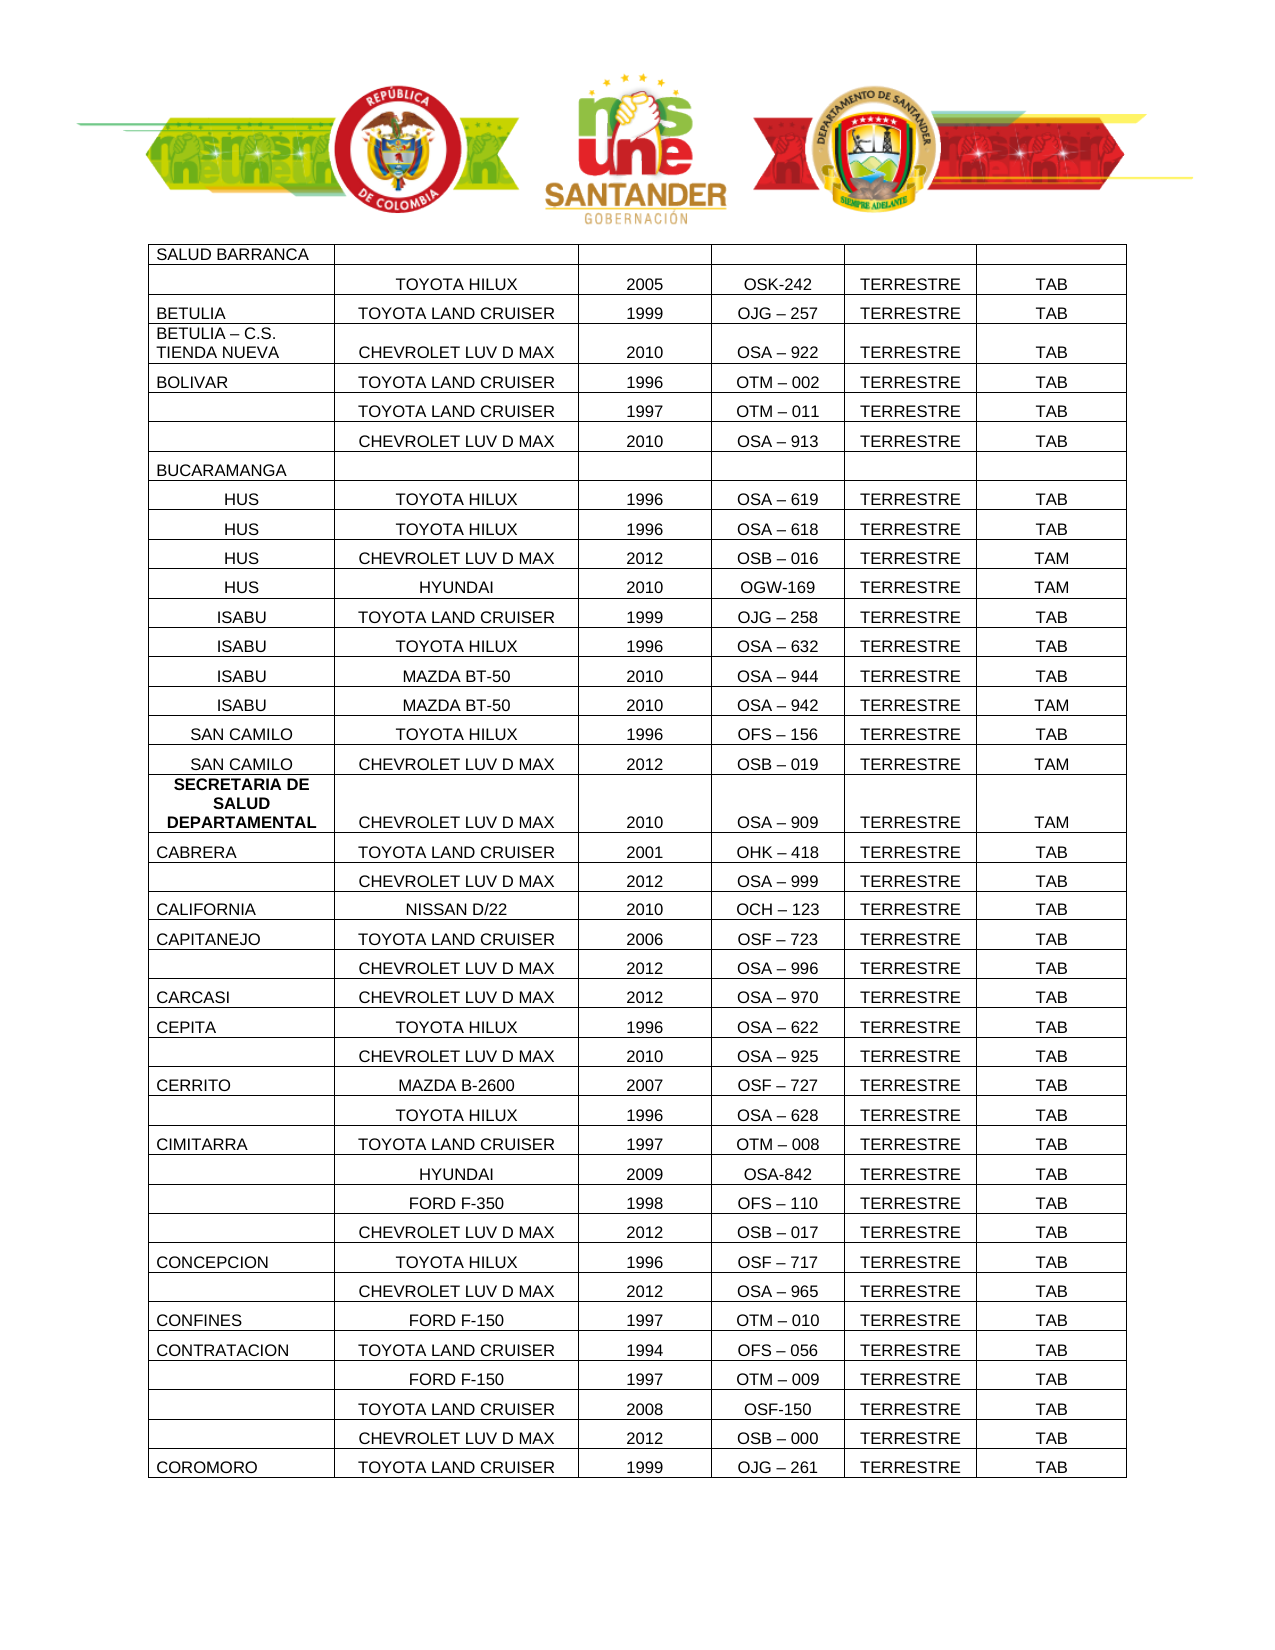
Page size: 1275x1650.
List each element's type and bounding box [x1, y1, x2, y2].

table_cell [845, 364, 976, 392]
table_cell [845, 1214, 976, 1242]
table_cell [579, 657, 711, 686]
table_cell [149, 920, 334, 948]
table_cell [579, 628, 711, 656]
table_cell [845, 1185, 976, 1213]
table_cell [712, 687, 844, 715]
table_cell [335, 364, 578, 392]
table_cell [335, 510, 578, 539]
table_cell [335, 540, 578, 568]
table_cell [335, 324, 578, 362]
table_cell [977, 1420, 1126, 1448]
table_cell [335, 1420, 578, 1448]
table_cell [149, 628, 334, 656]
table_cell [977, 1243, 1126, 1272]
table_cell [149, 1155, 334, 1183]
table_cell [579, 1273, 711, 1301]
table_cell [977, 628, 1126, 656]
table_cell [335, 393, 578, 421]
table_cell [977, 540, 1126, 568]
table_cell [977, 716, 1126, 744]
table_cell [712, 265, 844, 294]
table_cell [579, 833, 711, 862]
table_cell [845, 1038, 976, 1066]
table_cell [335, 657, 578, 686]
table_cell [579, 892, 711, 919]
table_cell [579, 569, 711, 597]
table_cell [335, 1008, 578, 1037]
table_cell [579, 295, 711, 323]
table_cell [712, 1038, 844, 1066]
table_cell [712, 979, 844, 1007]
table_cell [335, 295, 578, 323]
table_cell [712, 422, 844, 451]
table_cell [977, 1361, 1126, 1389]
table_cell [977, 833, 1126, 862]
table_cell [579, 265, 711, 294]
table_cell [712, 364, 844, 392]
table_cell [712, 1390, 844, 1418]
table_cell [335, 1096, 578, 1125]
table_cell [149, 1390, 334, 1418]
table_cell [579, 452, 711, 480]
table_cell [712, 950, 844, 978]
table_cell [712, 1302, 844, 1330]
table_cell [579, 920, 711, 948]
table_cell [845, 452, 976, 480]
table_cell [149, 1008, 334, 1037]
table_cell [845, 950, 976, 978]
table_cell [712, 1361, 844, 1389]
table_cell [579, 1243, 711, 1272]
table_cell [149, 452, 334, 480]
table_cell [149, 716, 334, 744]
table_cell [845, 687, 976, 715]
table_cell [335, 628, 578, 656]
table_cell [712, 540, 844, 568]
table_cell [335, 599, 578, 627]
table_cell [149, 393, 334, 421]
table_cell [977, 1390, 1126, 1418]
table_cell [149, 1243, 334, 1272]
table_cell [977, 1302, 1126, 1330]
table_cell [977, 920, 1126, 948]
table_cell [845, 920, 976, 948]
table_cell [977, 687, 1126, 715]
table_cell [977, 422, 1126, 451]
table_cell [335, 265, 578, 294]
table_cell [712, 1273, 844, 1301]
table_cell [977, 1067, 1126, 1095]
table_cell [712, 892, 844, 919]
picture [74, 66, 1194, 230]
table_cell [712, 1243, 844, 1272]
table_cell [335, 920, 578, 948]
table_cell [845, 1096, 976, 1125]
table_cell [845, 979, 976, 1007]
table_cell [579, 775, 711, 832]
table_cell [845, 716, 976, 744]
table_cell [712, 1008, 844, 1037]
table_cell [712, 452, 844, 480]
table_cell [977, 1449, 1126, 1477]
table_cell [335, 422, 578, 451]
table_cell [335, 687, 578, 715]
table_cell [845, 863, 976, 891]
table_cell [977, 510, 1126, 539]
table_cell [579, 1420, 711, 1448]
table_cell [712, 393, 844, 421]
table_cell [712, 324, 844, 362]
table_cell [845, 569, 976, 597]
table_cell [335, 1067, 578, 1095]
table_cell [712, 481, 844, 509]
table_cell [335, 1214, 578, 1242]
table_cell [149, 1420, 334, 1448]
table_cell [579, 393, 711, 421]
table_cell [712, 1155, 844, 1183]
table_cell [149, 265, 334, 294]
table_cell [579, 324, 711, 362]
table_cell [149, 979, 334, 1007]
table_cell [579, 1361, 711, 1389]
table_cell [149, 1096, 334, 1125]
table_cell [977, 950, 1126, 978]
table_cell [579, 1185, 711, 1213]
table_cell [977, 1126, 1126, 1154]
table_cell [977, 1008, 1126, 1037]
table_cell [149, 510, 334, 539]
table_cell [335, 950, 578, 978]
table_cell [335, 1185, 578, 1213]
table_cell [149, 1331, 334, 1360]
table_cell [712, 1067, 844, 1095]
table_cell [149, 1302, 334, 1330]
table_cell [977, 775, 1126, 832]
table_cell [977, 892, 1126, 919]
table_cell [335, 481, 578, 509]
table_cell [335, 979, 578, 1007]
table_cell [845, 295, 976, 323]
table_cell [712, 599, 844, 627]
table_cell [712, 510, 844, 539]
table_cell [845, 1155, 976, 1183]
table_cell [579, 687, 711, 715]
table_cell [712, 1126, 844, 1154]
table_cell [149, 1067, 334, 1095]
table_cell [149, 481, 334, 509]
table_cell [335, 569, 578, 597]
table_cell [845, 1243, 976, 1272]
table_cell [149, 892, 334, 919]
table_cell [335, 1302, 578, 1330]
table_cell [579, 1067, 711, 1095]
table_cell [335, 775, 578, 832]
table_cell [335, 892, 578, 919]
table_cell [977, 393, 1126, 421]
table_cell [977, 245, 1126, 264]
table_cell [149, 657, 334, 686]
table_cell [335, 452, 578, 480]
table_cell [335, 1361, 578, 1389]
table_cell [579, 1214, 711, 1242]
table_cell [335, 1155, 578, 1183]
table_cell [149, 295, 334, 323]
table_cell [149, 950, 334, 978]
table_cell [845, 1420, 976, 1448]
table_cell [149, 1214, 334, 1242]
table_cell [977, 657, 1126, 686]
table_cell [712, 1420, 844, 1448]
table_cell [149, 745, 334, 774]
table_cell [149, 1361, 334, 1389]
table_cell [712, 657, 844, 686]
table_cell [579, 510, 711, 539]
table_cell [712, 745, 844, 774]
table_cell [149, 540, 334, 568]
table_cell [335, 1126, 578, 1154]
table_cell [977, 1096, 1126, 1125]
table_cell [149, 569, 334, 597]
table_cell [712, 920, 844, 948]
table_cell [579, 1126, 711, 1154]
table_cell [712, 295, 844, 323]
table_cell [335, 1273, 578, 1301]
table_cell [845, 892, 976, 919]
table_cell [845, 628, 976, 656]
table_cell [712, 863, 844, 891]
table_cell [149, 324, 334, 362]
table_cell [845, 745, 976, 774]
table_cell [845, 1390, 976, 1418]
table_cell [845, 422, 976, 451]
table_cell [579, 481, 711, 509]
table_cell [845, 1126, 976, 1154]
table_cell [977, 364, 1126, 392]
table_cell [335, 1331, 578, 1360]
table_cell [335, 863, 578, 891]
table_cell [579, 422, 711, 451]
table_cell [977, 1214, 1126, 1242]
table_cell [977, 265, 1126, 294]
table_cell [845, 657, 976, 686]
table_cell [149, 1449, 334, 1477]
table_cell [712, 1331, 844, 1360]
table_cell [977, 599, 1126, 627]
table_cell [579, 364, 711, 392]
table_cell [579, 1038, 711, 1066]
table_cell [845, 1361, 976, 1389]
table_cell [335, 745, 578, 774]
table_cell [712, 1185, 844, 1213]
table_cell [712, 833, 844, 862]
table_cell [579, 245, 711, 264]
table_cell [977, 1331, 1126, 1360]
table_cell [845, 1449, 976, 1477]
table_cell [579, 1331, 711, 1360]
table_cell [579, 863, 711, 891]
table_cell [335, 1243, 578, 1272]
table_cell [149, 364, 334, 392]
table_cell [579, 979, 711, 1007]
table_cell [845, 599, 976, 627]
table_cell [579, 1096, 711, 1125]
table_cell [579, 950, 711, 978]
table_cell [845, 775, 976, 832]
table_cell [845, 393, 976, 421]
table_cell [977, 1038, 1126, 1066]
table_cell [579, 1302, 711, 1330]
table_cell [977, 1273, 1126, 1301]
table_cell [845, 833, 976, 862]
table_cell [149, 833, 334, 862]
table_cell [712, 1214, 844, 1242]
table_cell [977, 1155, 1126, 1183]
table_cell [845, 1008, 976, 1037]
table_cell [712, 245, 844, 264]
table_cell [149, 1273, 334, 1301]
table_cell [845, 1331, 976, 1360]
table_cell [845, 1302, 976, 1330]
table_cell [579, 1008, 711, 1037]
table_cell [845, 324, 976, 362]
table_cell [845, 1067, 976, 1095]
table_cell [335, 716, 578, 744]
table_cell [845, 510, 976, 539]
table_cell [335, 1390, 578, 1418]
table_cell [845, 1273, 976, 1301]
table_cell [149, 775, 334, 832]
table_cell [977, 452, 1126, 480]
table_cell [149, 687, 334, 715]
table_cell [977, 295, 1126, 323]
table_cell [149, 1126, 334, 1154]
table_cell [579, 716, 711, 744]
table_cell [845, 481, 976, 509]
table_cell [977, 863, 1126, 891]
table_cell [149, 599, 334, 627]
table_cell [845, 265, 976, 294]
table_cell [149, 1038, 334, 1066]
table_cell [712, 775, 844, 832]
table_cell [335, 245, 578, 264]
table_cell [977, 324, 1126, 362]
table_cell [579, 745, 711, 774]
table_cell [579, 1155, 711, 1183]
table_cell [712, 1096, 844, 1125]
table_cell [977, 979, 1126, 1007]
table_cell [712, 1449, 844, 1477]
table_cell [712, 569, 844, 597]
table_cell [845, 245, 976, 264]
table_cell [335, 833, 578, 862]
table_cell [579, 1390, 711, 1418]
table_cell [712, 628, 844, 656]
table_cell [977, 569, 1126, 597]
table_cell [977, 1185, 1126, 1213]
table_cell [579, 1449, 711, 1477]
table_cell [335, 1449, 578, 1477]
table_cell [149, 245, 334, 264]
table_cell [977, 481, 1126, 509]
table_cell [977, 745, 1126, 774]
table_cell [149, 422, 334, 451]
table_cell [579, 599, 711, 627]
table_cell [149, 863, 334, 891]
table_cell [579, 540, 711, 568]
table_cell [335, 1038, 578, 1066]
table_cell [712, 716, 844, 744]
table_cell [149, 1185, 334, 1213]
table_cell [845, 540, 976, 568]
